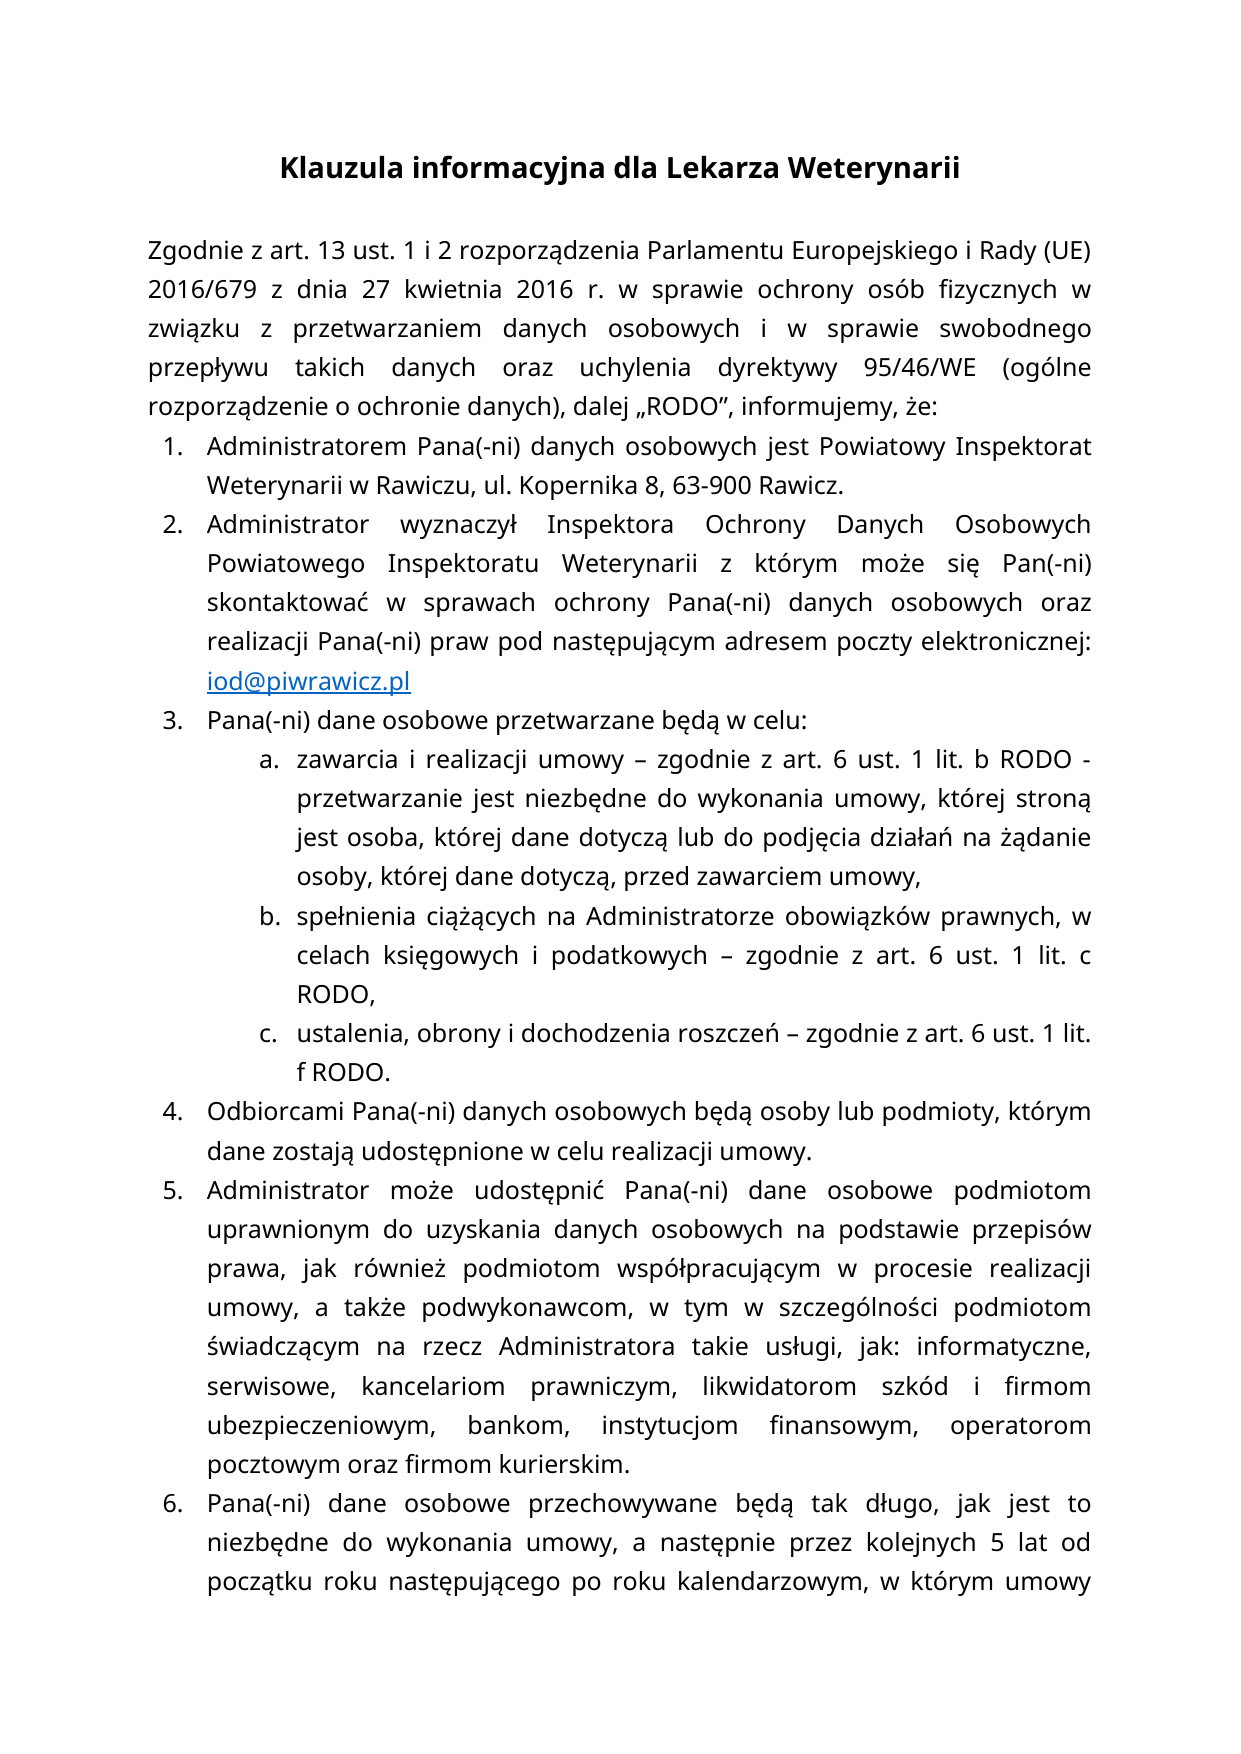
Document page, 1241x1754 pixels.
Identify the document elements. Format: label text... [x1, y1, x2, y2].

list zawarcia i realizacji umowy – zgodnie z art. 6 ust. 1 lit. b RODO -przetwarzanie jest niezbędne do wykonania umowy, której stroną jest osoba, której dane dotyczą lub do podjęcia działań na żądanie osoby, której dane dotyczą, przed zawarciem umowy, [259, 742, 1093, 893]
list Odbiorcami Pana(-ni) danych osobowych będą osoby lub podmioty, którym dane zostają udostępnione w celu realizacji umowy. [162, 1094, 1093, 1167]
text Zgodnie z art. 13 ust. 1 i 2 rozporządzenia Parlamentu Europejskiego i Rady (UE) 2016/679 z dnia 27 kwietnia 2016 r. w sprawie ochrony osób fizycznych w związku z przetwarzaniem danych osobowych i w sprawie swobodnego przepływu takich danych oraz uchylenia dyrektywy 95/46/WE (ogólne rozporządzenie o ochronie danych), dalej „RODO”, informujemy, że: [148, 232, 1093, 423]
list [162, 1486, 1093, 1598]
list Pana(-ni) dane osobowe przetwarzane będą w celu: [162, 702, 1093, 736]
text Klauzula informacyjna dla Lekarza Weterynarii [148, 148, 1093, 187]
list Administratorem Pana(-ni) danych osobowych jest Powiatowy Inspektorat Weterynarii w Rawiczu, ul. Kopernika 8, 63-900 Rawicz. [162, 428, 1093, 501]
list Administrator może udostępnić Pana(-ni) dane osobowe podmiotom uprawnionym do uzyskania danych osobowych na podstawie przepisów prawa, jak również podmiotom współpracującym w procesie realizacji umowy, a także podwykonawcom, w tym w szczególności podmiotom świadczącym na rzecz Administratora takie usługi, jak: informatyczne, serwisowe, kancelariom prawniczym, likwidatorom szkód i firmom ubezpieczeniowym, bankom, instytucjom finansowym, operatorom pocztowym oraz firmom kurierskim. [162, 1172, 1093, 1481]
list spełnienia ciążących na Administratorze obowiązków prawnych, w celach księgowych i podatkowych – zgodnie z art. 6 ust. 1 lit. c RODO, [259, 898, 1093, 1011]
list Administrator wyznaczył Inspektora Ochrony Danych Osobowych Powiatowego Inspektoratu Weterynarii z którym może się Pan(-ni) skontaktować w sprawach ochrony Pana(-ni) danych osobowych oraz realizacji Pana(-ni) praw pod następującym adresem poczty elektronicznej: iod@piwrawicz.pl [162, 507, 1093, 697]
list ustalenia, obrony i dochodzenia roszczeń – zgodnie z art. 6 ust. 1 lit. f RODO. [259, 1016, 1093, 1089]
